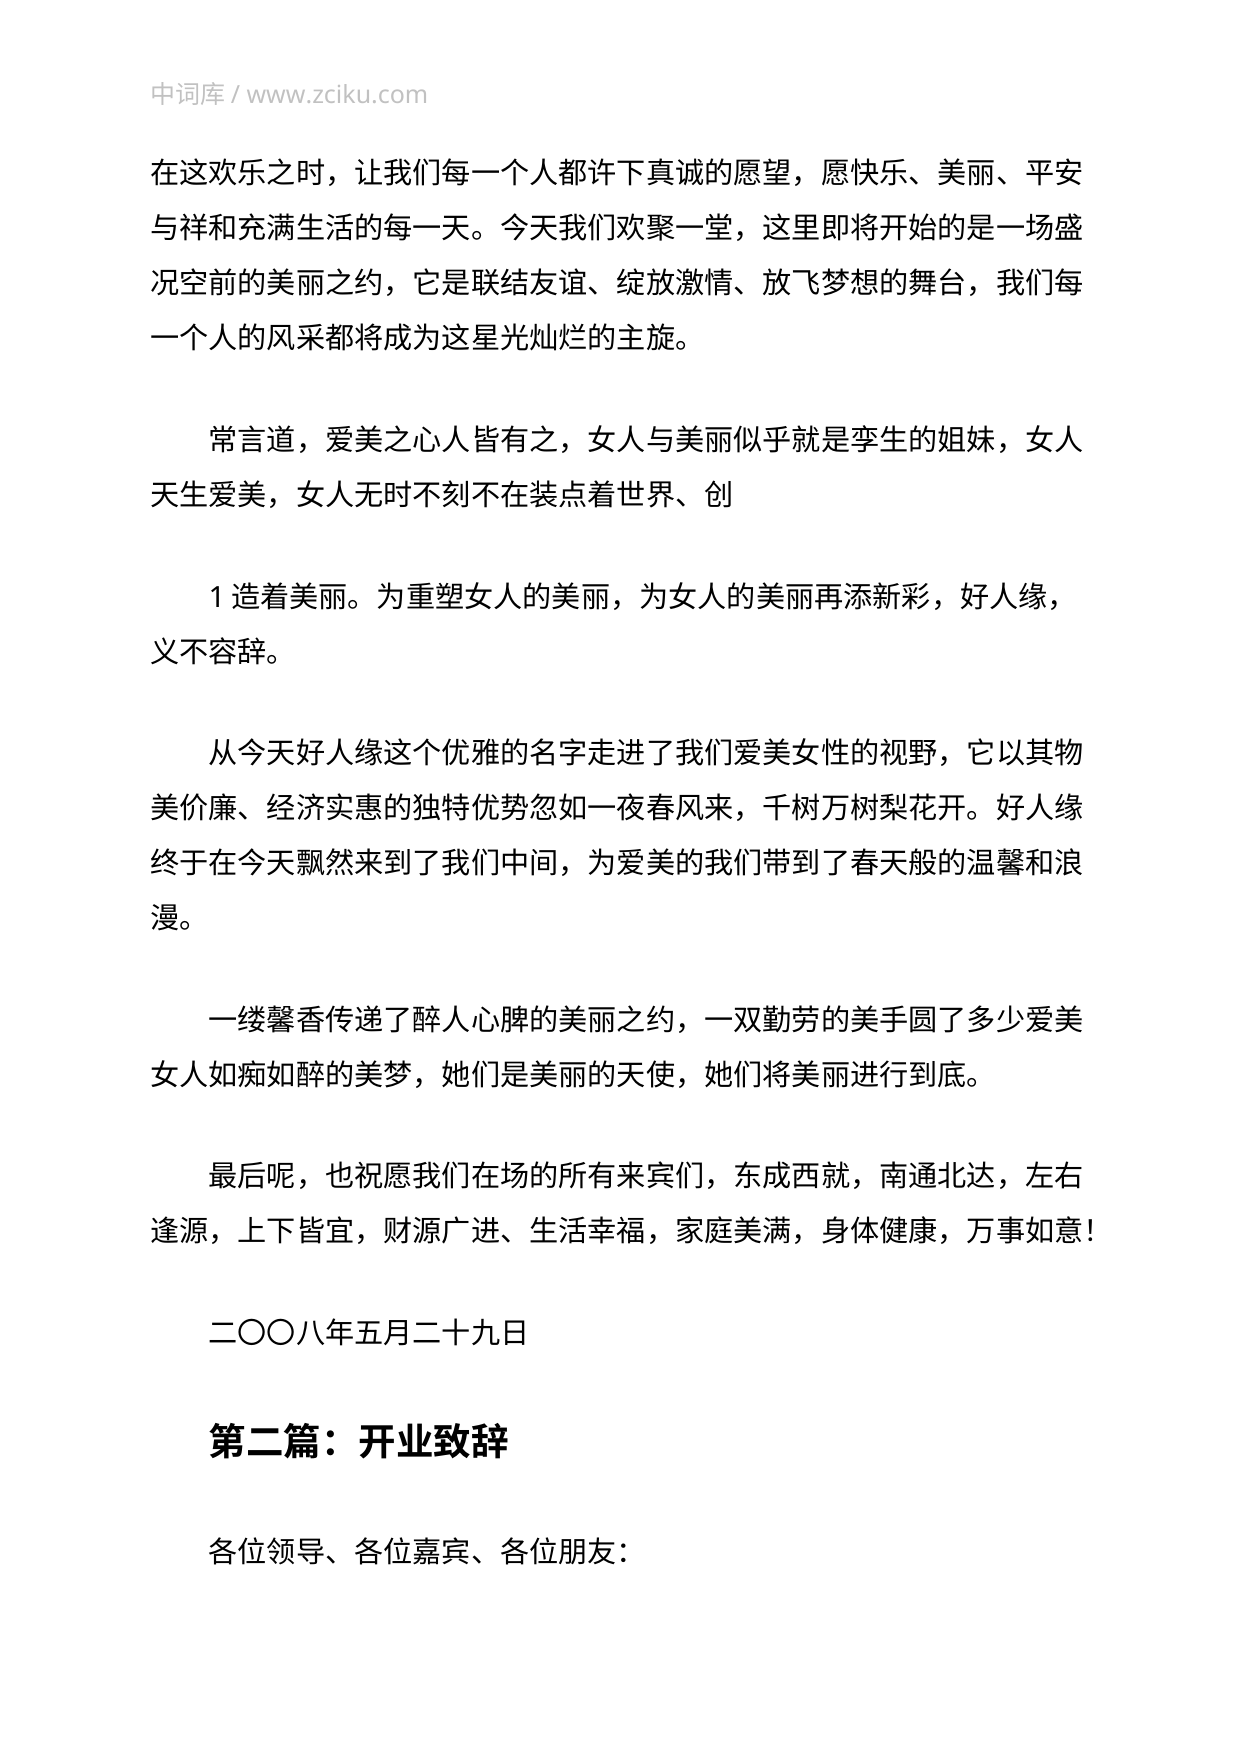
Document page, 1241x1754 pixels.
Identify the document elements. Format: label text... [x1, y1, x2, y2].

text 1造着美丽。为重塑女人的美丽，为女人的美丽再添新彩，好人缘，义不容辞。 [150, 573, 1090, 670]
text 各位领导、各位嘉宾、各位朋友： [150, 1529, 1090, 1571]
text 最后呢，也祝愿我们在场的所有来宾们，东成西就，南通北达，左右逢源，上下皆宜，财源广进、生活幸福，家庭美满，身体健康，万事如意！ [150, 1153, 1090, 1250]
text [150, 150, 1090, 357]
text 第二篇：开业致辞 [150, 1411, 1090, 1466]
text 一缕馨香传递了醉人心脾的美丽之约，一双勤劳的美手圆了多少爱美女人如痴如醉的美梦，她们是美丽的天使，她们将美丽进行到底。 [150, 996, 1090, 1093]
text 常言道，爱美之心人皆有之，女人与美丽似乎就是孪生的姐妹，女人天生爱美，女人无时不刻不在装点着世界、创 [150, 416, 1090, 514]
text 从今天好人缘这个优雅的名字走进了我们爱美女性的视野，它以其物美价廉、经济实惠的独特优势忽如一夜春风来，千树万树梨花开。好人缘终于在今天飘然来到了我们中间，为爱美的我们带到了春天般的温馨和浪漫。 [150, 730, 1090, 937]
text 二〇〇八年五月二十九日 [150, 1310, 1090, 1352]
